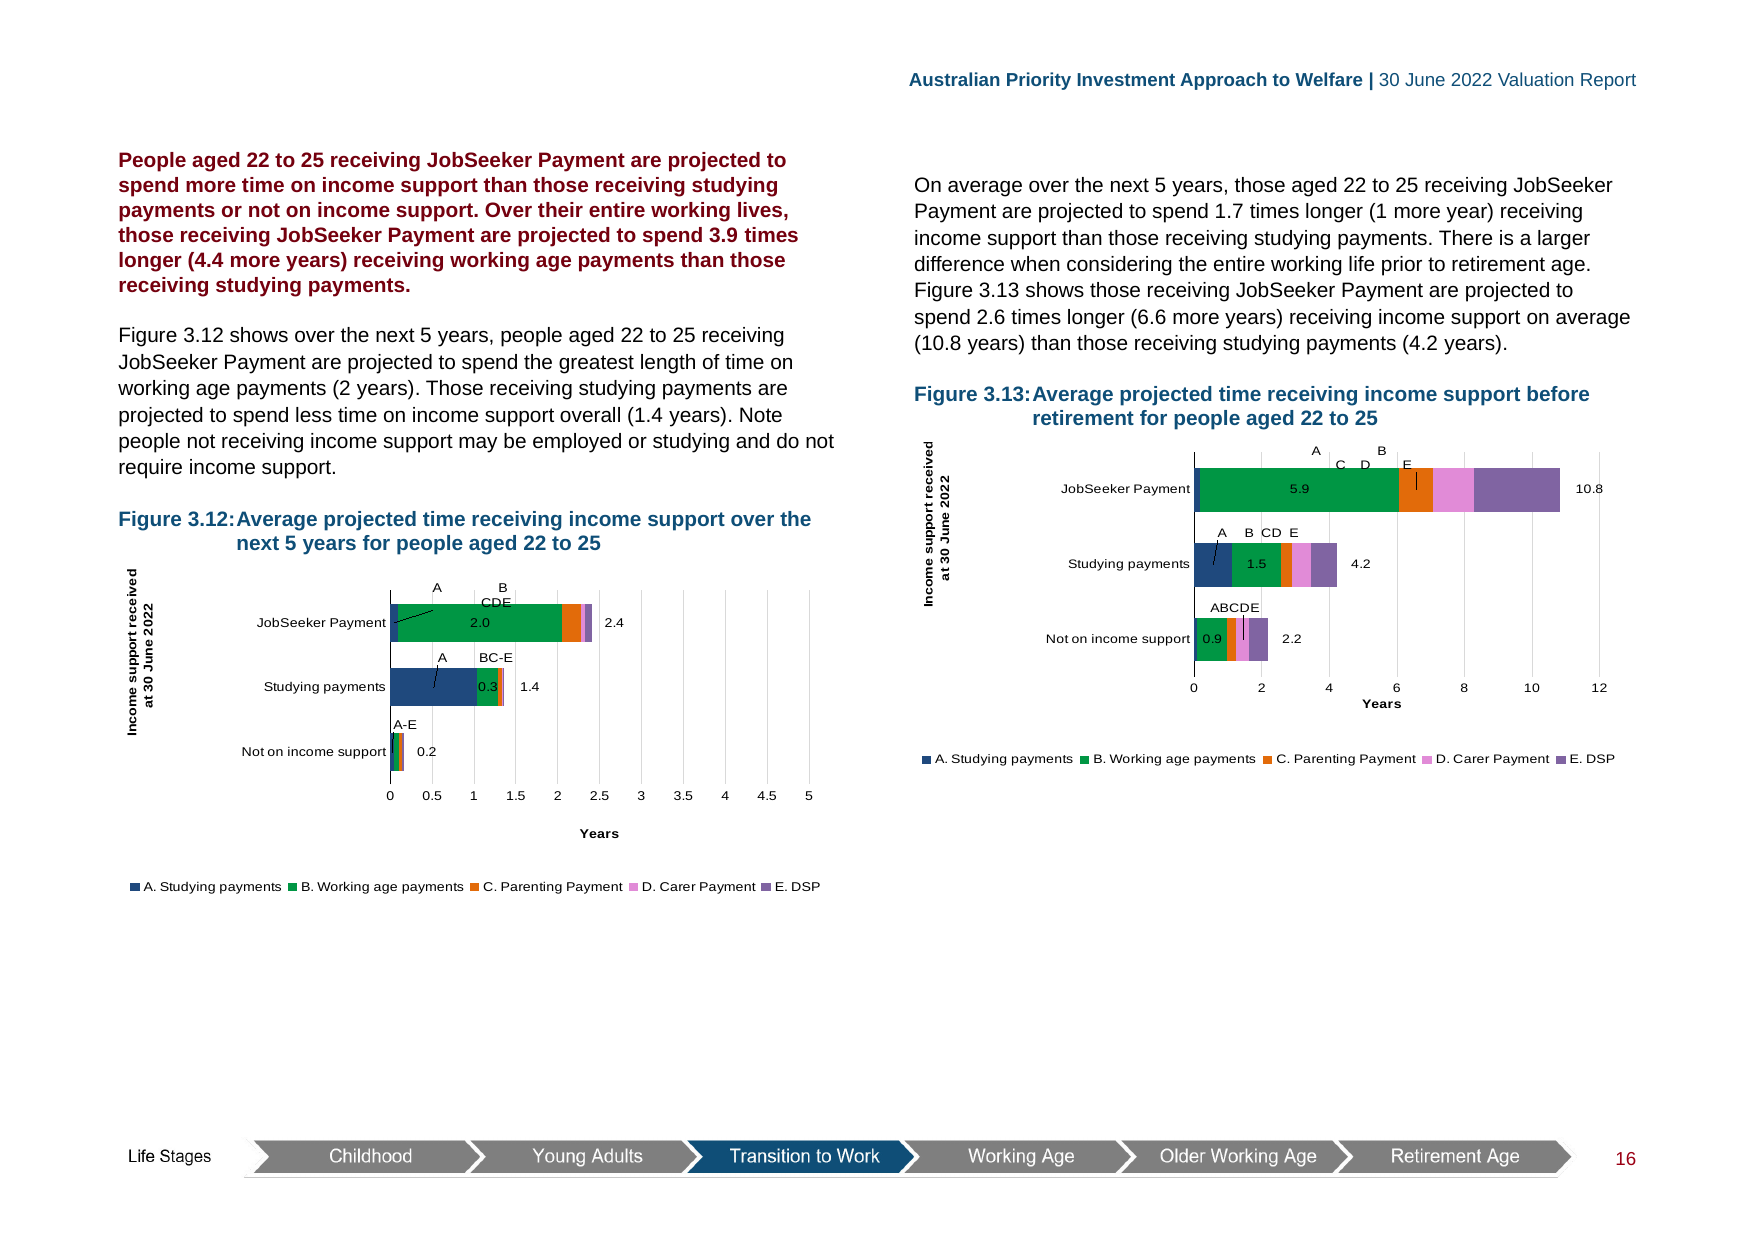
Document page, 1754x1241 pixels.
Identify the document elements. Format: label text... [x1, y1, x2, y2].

picture [118, 1137, 1577, 1178]
subtitle People aged 22 to 25 receiving JobSeeker Payment are projected to spend more time on income support than those receiving studying payments or not on income support. Over their entire working lives, those receiving JobSeeker Payment are projected to spend 3.9 times longer (4.4 more years) receiving working age payments than those receiving studying payments. [118, 148, 840, 297]
